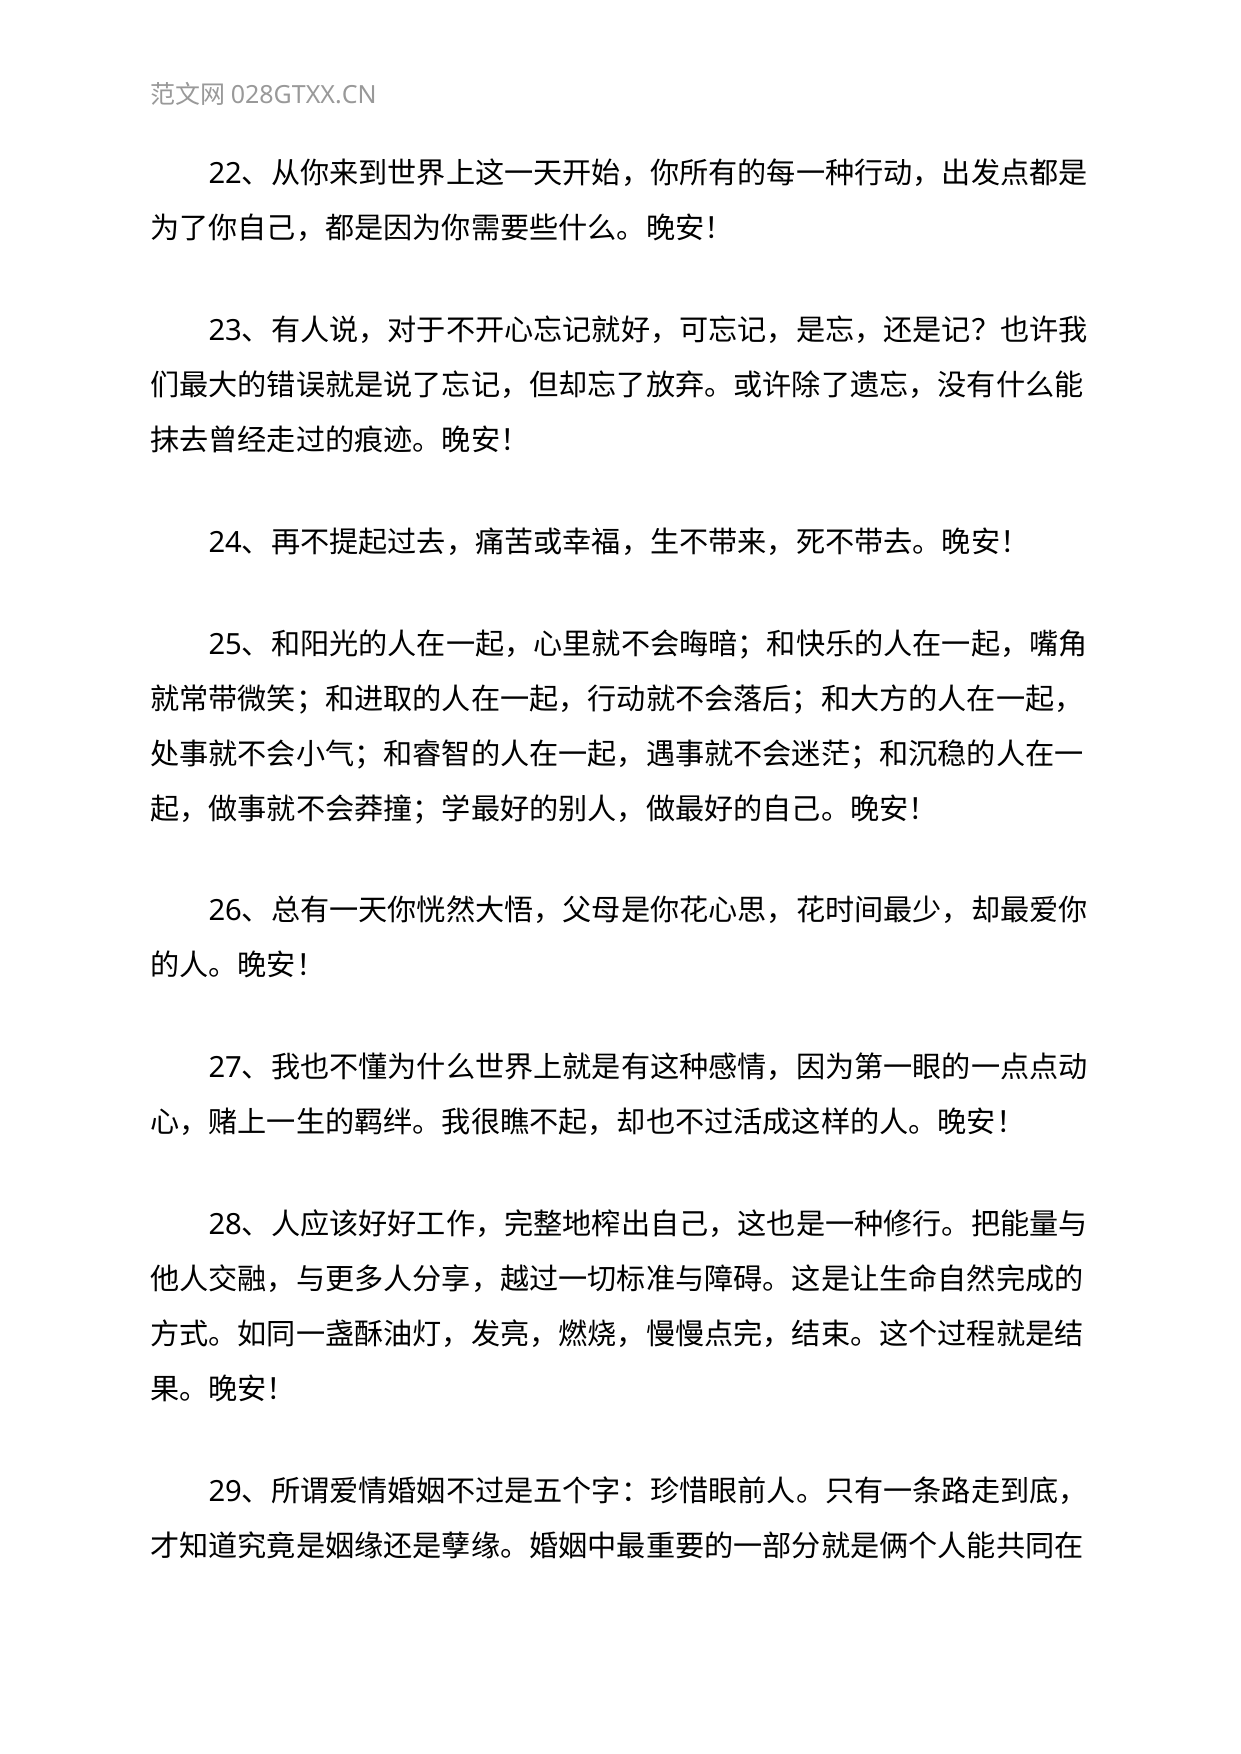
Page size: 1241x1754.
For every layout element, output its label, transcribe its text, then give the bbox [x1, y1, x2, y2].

text 22、从你来到世界上这一天开始，你所有的每一种行动，出发点都是为了你自己，都是因为你需要些什么。晚安！ [150, 150, 1090, 247]
text 25、和阳光的人在一起，心里就不会晦暗；和快乐的人在一起，嘴角就常带微笑；和进取的人在一起，行动就不会落后；和大方的人在一起，处事就不会小气；和睿智的人在一起，遇事就不会迷茫；和沉稳的人在一起，做事就不会莽撞；学最好的别人，做最好的自己。晚安！ [150, 620, 1090, 827]
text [150, 1467, 1090, 1564]
text 27、我也不懂为什么世界上就是有这种感情，因为第一眼的一点点动心，赌上一生的羁绊。我很瞧不起，却也不过活成这样的人。晚安！ [150, 1044, 1090, 1141]
text 23、有人说，对于不开心忘记就好，可忘记，是忘，还是记？也许我们最大的错误就是说了忘记，但却忘了放弃。或许除了遗忘，没有什么能抹去曾经走过的痕迹。晚安！ [150, 307, 1090, 459]
text 24、再不提起过去，痛苦或幸福，生不带来，死不带去。晚安！ [150, 518, 1090, 561]
text 26、总有一天你恍然大悟，父母是你花心思，花时间最少，却最爱你的人。晚安！ [150, 887, 1090, 984]
text 28、人应该好好工作，完整地榨出自己，这也是一种修行。把能量与他人交融，与更多人分享，越过一切标准与障碍。这是让生命自然完成的方式。如同一盏酥油灯，发亮，燃烧，慢慢点完，结束。这个过程就是结果。晚安！ [150, 1201, 1090, 1408]
